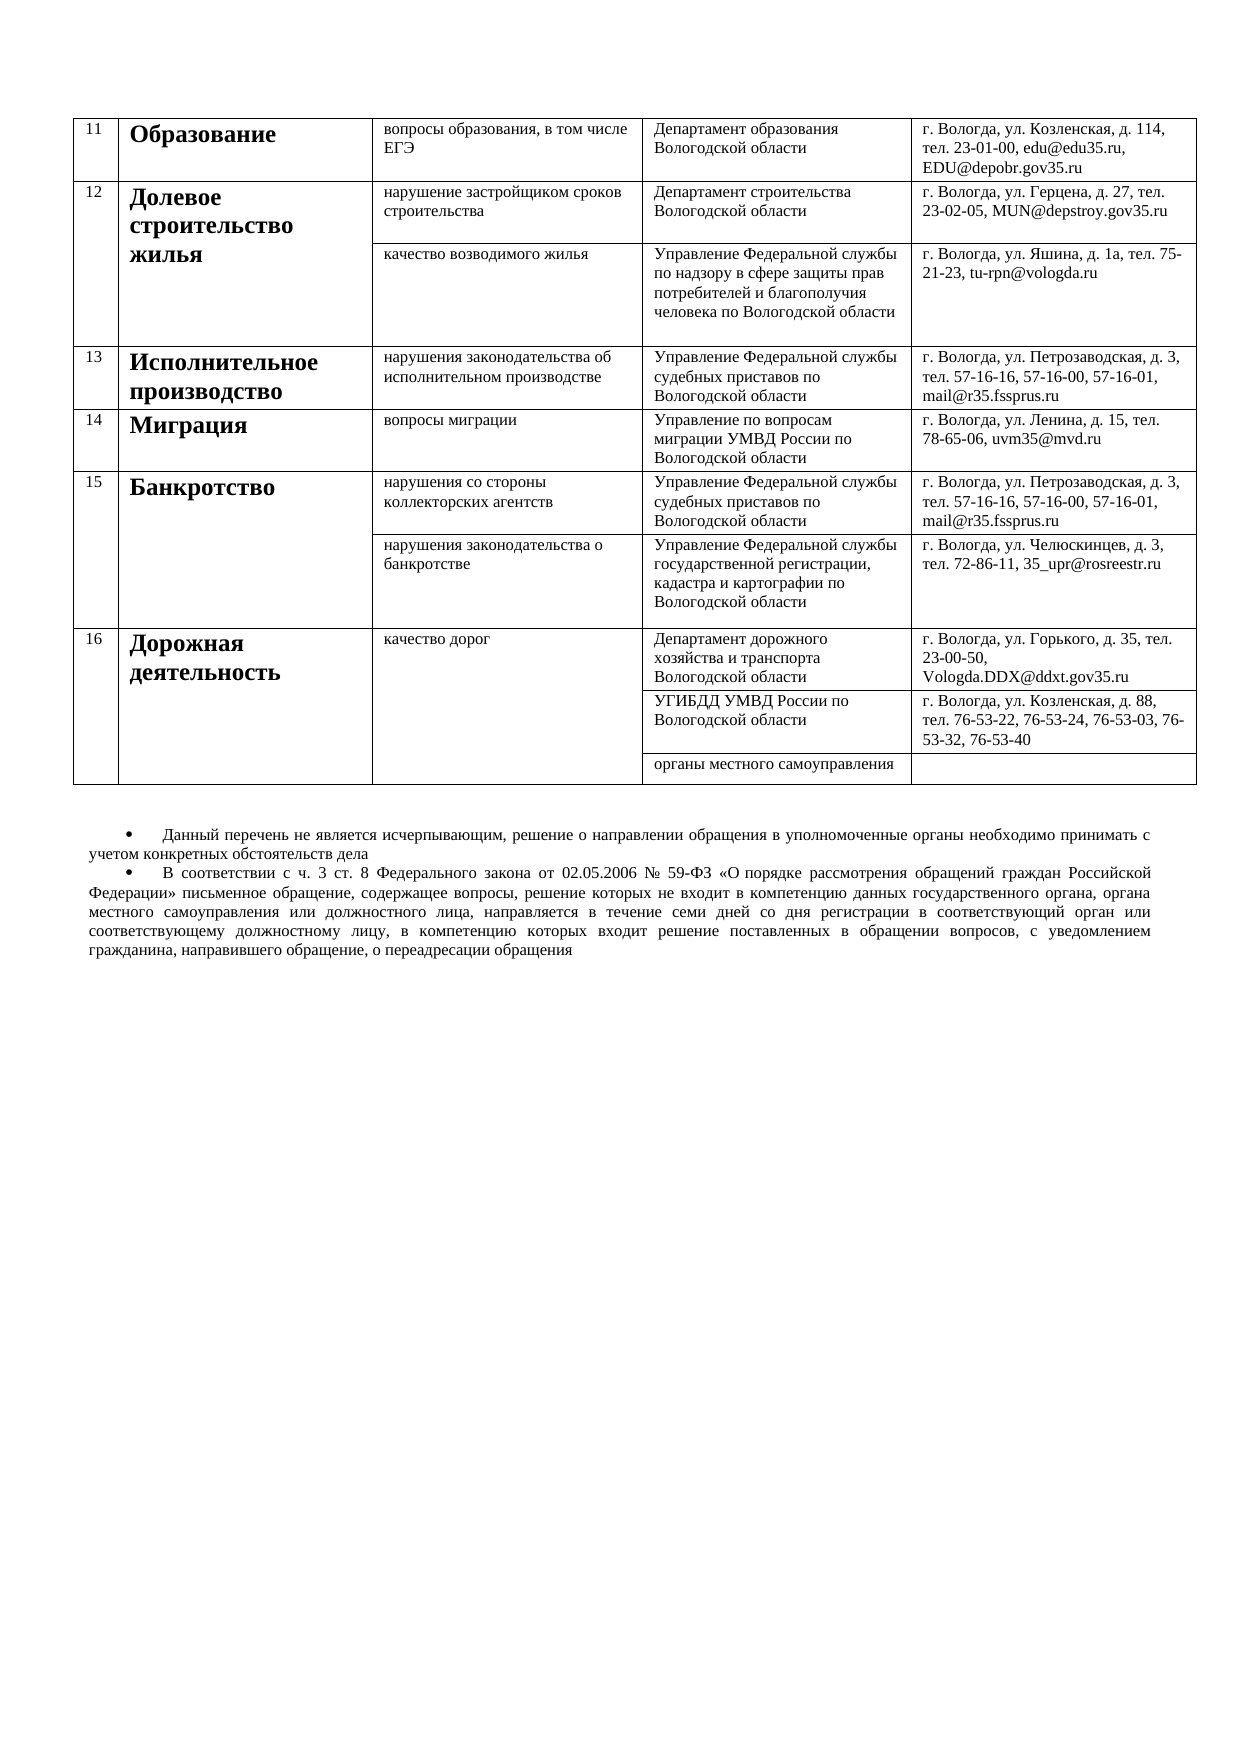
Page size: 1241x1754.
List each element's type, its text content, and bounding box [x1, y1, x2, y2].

table_cell 12 [74, 182, 118, 346]
table_cell Управление Федеральной службы по надзору в сфере защиты прав потребителей и благополучия человека по Вологодской области [643, 244, 911, 346]
table_cell вопросы образования, в том числе ЕГЭ [373, 119, 642, 181]
table_cell качество возводимого жилья [373, 244, 642, 346]
table_cell органы местного самоуправления [643, 754, 911, 784]
table_cell [912, 754, 1196, 784]
table_cell Образование [119, 119, 372, 181]
table_cell г. Вологда, ул. Челюскинцев, д. 3, тел. 72-86-11, 35_upr@rosreestr.ru [912, 535, 1196, 627]
table_cell Исполнительное производство [119, 347, 372, 409]
table_cell Департамент дорожного хозяйства и транспорта Вологодской области [643, 629, 911, 690]
table_cell г. Вологда, ул. Яшина, д. 1а, тел. 75-21-23, tu-rpn@vologda.ru [912, 244, 1196, 346]
table_cell Дорожная деятельность [119, 629, 372, 784]
table_cell нарушение застройщиком сроков строительства [373, 182, 642, 243]
table_cell нарушения со стороны коллекторских агентств [373, 472, 642, 534]
table_cell г. Вологда, ул. Петрозаводская, д. 3, тел. 57-16-16, 57-16-00, 57-16-01, mail@r35.fssprus.ru [912, 347, 1196, 409]
table_cell Долевое строительство жилья [119, 182, 372, 346]
table_cell Управление Федеральной службы судебных приставов по Вологодской области [643, 347, 911, 409]
table_cell 14 [74, 410, 118, 471]
list В соответствии с ч. 3 ст. 8 Федерального закона от 02.05.2006 № 59-ФЗ «О порядке рассмотрения обращений граждан Российской Федерации» письменное обращение, содержащее вопросы, решение которых не входит в компетенцию данных государственного органа, органа местного самоуправления или должностного лица, направляется в течение семи дней со дня регистрации в соответствующий орган или соответствующему должностному лицу, в компетенцию которых входит решение поставленных в обращении вопросов, с уведомлением гражданина, направившего обращение, о переадресации обращения [89, 863, 1152, 959]
table_cell г. Вологда, ул. Ленина, д. 15, тел. 78-65-06, uvm35@mvd.ru [912, 410, 1196, 471]
table_cell качество дорог [373, 629, 642, 784]
table_cell г. Вологда, ул. Козленская, д. 114, тел. 23-01-00, edu@edu35.ru, EDU@depobr.gov35.ru [912, 119, 1196, 181]
table_cell нарушения законодательства о банкротстве [373, 535, 642, 627]
table_cell УГИБДД УМВД России по Вологодской области [643, 691, 911, 752]
table_cell 15 [74, 472, 118, 627]
table_cell 11 [74, 119, 118, 181]
table_cell г. Вологда, ул. Горького, д. 35, тел. 23-00-50, Vologda.DDX@ddxt.gov35.ru [912, 629, 1196, 690]
table_cell нарушения законодательства об исполнительном производстве [373, 347, 642, 409]
table_cell г. Вологда, ул. Козленская, д. 88, тел. 76-53-22, 76-53-24, 76-53-03, 76-53-32, 76-53-40 [912, 691, 1196, 752]
table_cell Департамент образования Вологодской области [643, 119, 911, 181]
list Данный перечень не является исчерпывающим, решение о направлении обращения в уполномоченные органы необходимо принимать с учетом конкретных обстоятельств дела [89, 825, 1152, 863]
table_cell вопросы миграции [373, 410, 642, 471]
table_cell Банкротство [119, 472, 372, 627]
table_cell г. Вологда, ул. Герцена, д. 27, тел. 23-02-05, MUN@depstroy.gov35.ru [912, 182, 1196, 243]
table_cell Миграция [119, 410, 372, 471]
table_cell Управление по вопросам миграции УМВД России по Вологодской области [643, 410, 911, 471]
table_cell г. Вологда, ул. Петрозаводская, д. 3, тел. 57-16-16, 57-16-00, 57-16-01, mail@r35.fssprus.ru [912, 472, 1196, 534]
table_cell 16 [74, 629, 118, 784]
table_cell Управление Федеральной службы государственной регистрации, кадастра и картографии по Вологодской области [643, 535, 911, 627]
table_cell Департамент строительства Вологодской области [643, 182, 911, 243]
table_cell 13 [74, 347, 118, 409]
table_cell Управление Федеральной службы судебных приставов по Вологодской области [643, 472, 911, 534]
